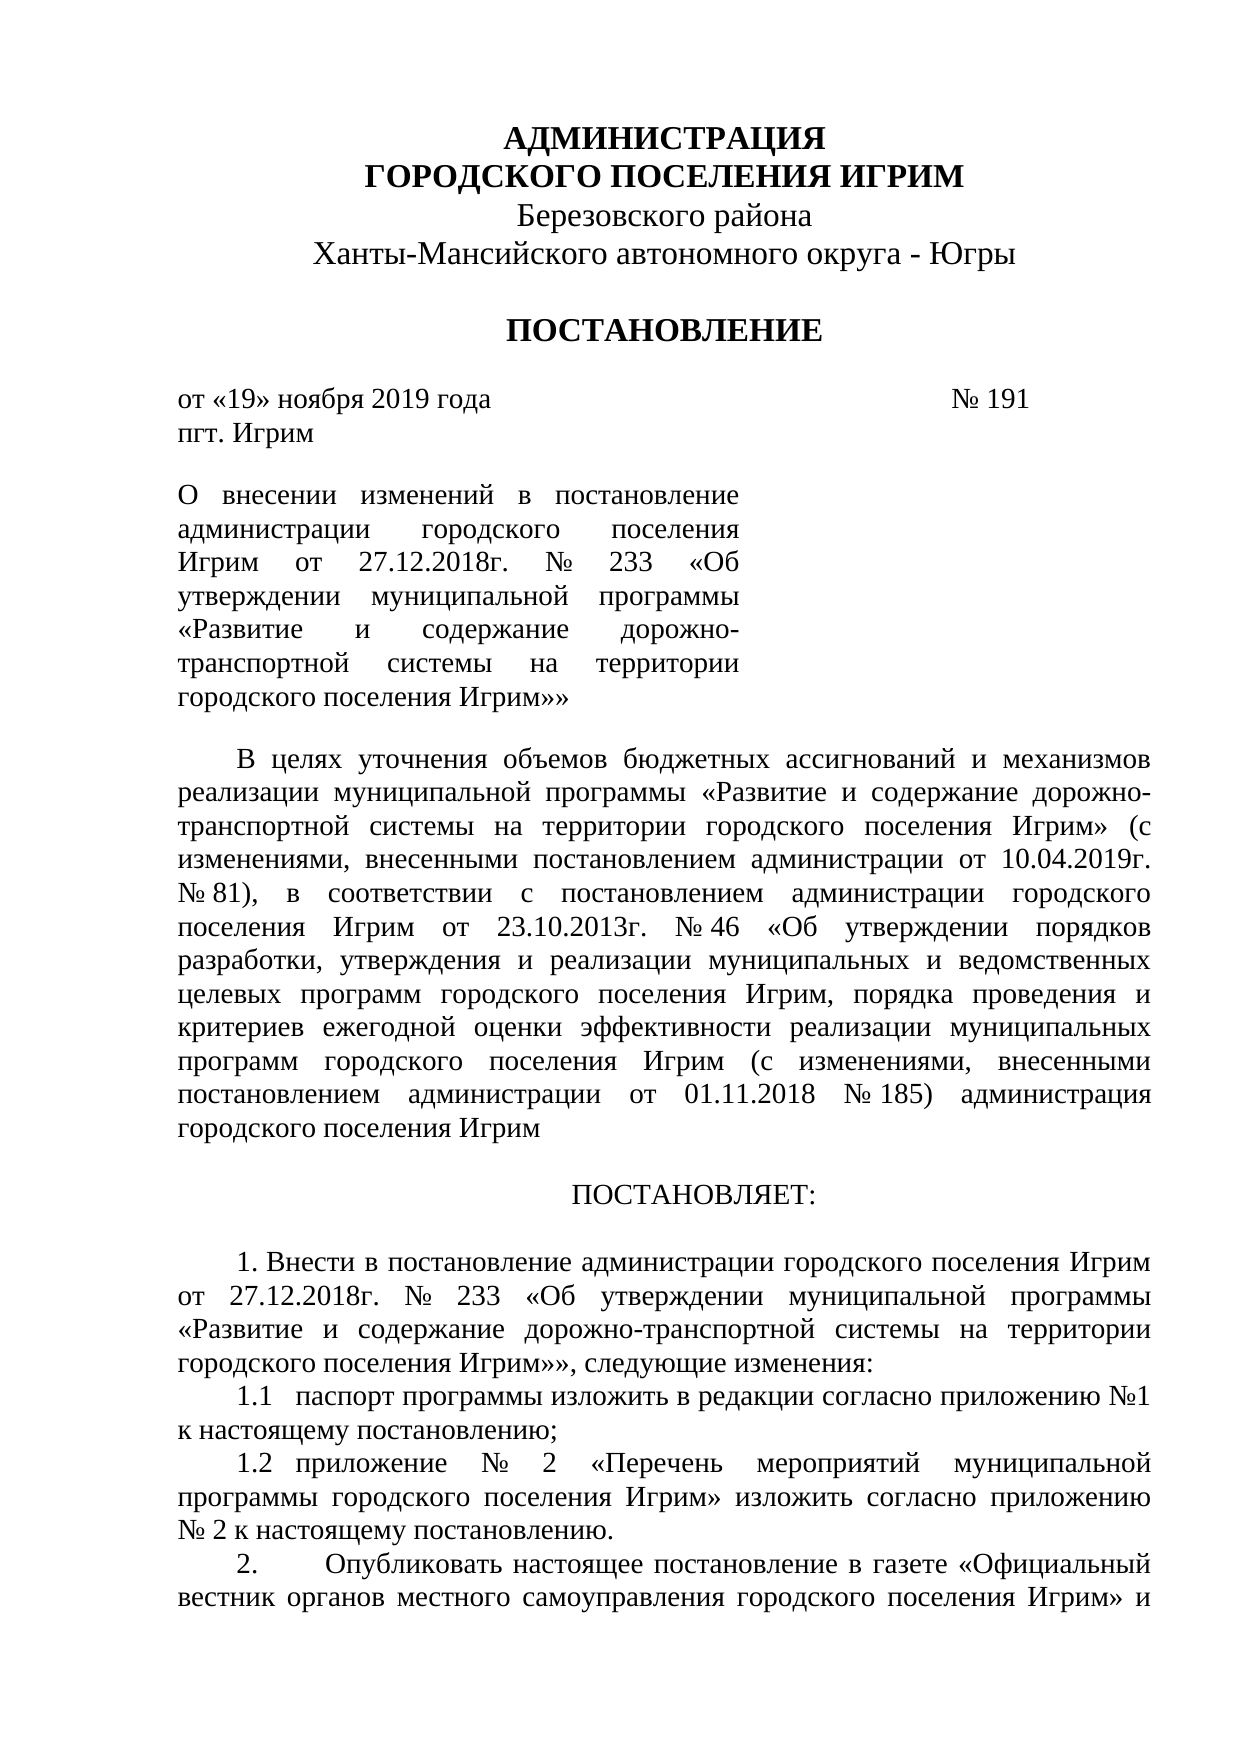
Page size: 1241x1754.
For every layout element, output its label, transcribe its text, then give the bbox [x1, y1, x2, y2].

text Березовского района [177, 195, 1152, 233]
text В целях уточнения объемов бюджетных ассигнований и механизмов реализации муниципальной программы «Развитие и содержание дорожно-транспортной системы на территории городского поселения Игрим» (с изменениями, внесенными постановлением администрации от 10.04.2019г. № 81), в соответствии с постановлением администрации городского поселения Игрим от 23.10.2013г. № 46 «Об утверждении порядков разработки, утверждения и реализации муниципальных и ведомственных целевых программ городского поселения Игрим, порядка проведения и критериев ежегодной оценки эффективности реализации муниципальных программ городского поселения Игрим (с изменениями, внесенными постановлением администрации от 01.11.2018 № 185) администрация городского поселения Игрим [177, 741, 1152, 1143]
text АДМИНИСТРАЦИЯ [177, 118, 1152, 156]
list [177, 1546, 1152, 1613]
text пгт. Игрим [177, 415, 1152, 449]
text Ханты-Мансийского автономного округа - Югры [177, 233, 1152, 271]
list паспорт программы изложить в редакции согласно приложению №1 к настоящему постановлению; [177, 1378, 1152, 1445]
text О внесении изменений в постановление администрации городского поселения Игрим от 27.12.2018г. № 233 «Об утверждении муниципальной программы «Развитие и содержание дорожно-транспортной системы на территории городского поселения Игрим»» [177, 477, 740, 712]
list Внести в постановление администрации городского поселения Игрим от 27.12.2018г. № 233 «Об утверждении муниципальной программы «Развитие и содержание дорожно-транспортной системы на территории городского поселения Игрим»», следующие изменения: [177, 1244, 1152, 1378]
text ПОСТАНОВЛЯЕТ: [177, 1177, 1152, 1211]
text от «19» ноября 2019 года № 191 [177, 382, 1152, 415]
text ГОРОДСКОГО ПОСЕЛЕНИЯ ИГРИМ [177, 156, 1152, 195]
list приложение № 2 «Перечень мероприятий муниципальной программы городского поселения Игрим» изложить согласно приложению № 2 к настоящему постановлению. [177, 1445, 1152, 1546]
text ПОСТАНОВЛЕНИЕ [177, 310, 1152, 348]
